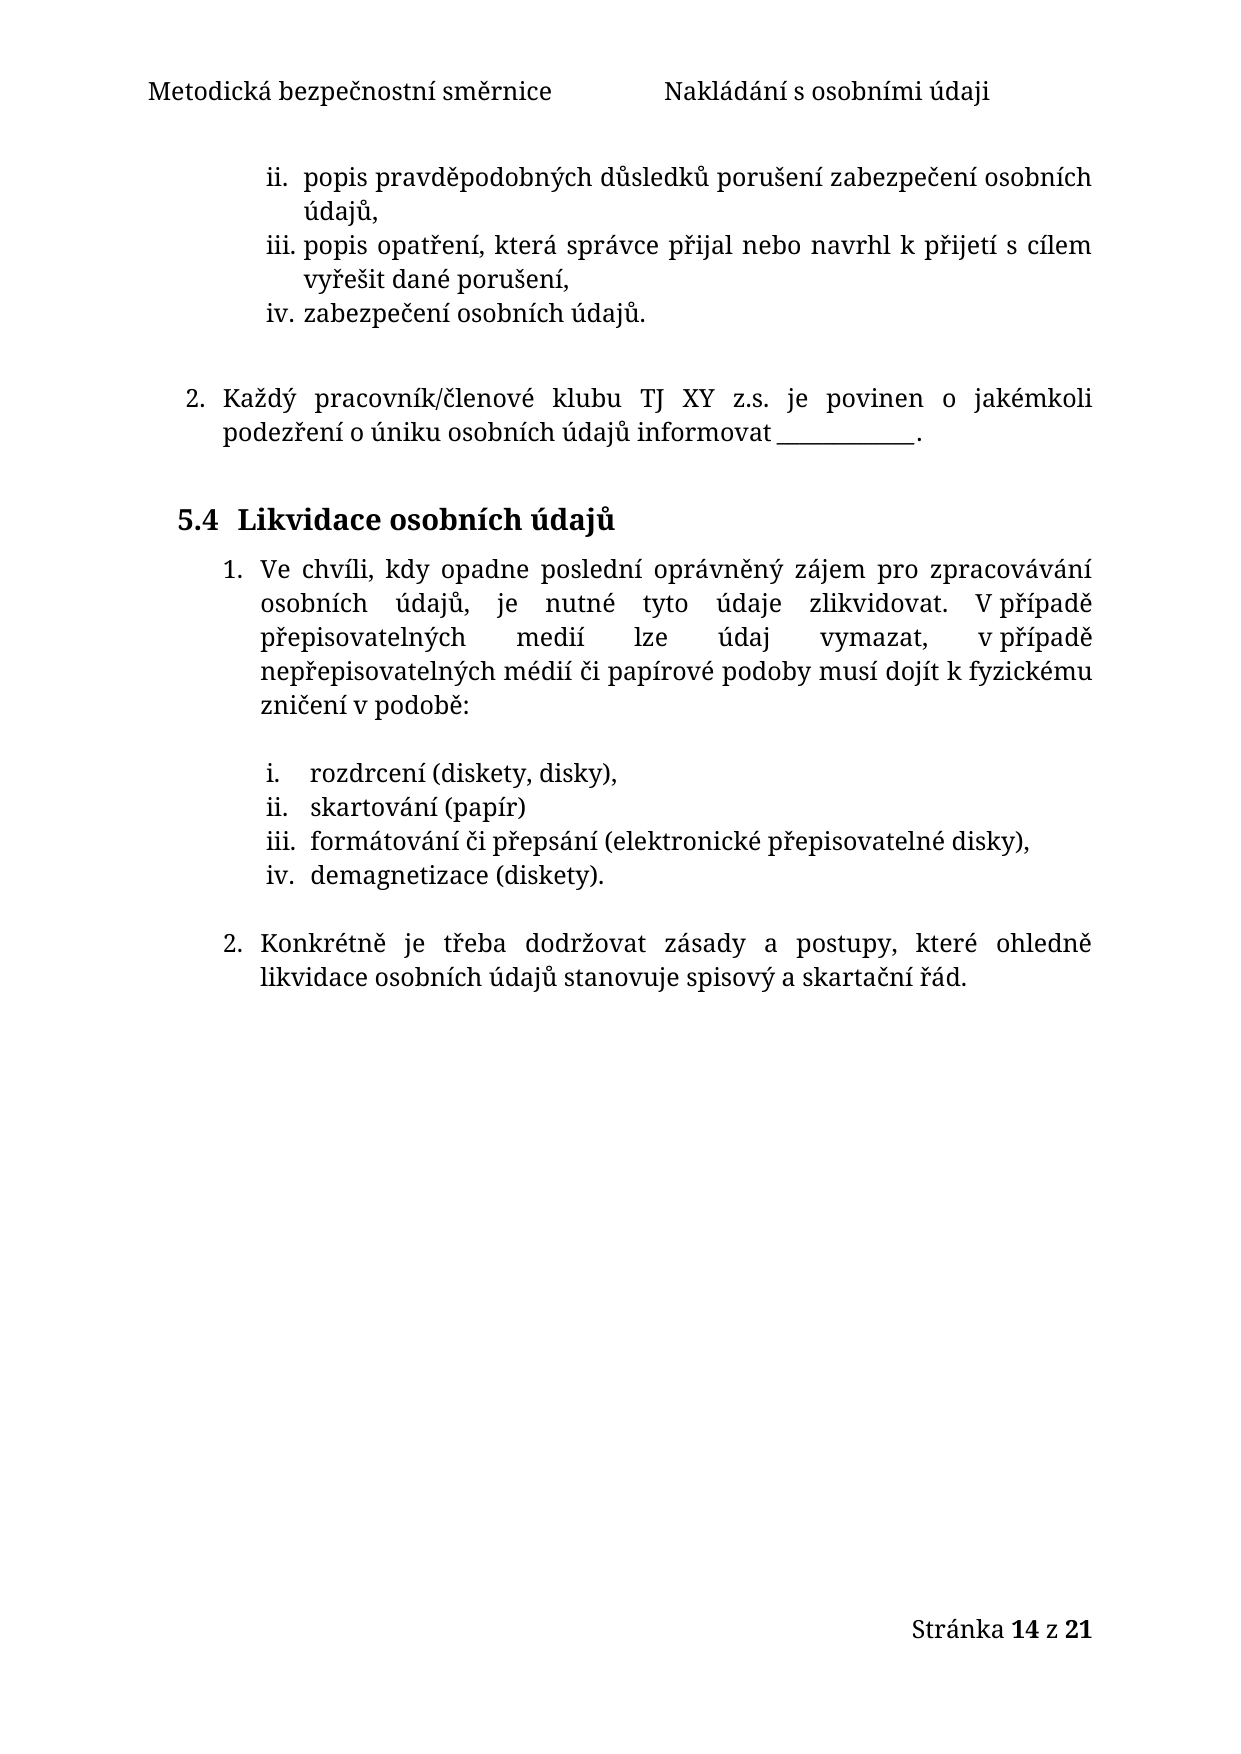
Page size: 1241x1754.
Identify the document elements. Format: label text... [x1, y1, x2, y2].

list skartování (papír) [266, 790, 1093, 824]
subtitle Likvidace osobních údajů [177, 499, 1093, 539]
list demagnetizace (diskety). [266, 858, 1093, 892]
list zabezpečení osobních údajů. [266, 296, 1093, 329]
text Každý pracovník/členové klubu je povinen o jakémkoli podezření o úniku osobních údajů informovat ____________. [185, 380, 1093, 448]
list popis pravděpodobných důsledků porušení zabezpečení osobních údajů, [266, 159, 1093, 227]
list Konkrétně je třeba dodržovat zásady a postupy, které ohledně likvidace osobních údajů stanovuje spisový a skartační řád. [223, 926, 1093, 994]
list rozdrcení (diskety, disky), [266, 756, 1093, 790]
list popis opatření, která správce přijal nebo navrhl k přijetí s cílem vyřešit dané porušení, [266, 227, 1093, 296]
list Ve chvíli, kdy opadne poslední oprávněný zájem pro zpracovávání osobních údajů, je nutné tyto údaje zlikvidovat. V případě přepisovatelných medií lze údaj vymazat, v případě nepřepisovatelných médií či papírové podoby musí dojít k fyzickému zničení v podobě: [223, 551, 1093, 722]
list formátování či přepsání (elektronické přepisovatelné disky), [266, 824, 1093, 858]
